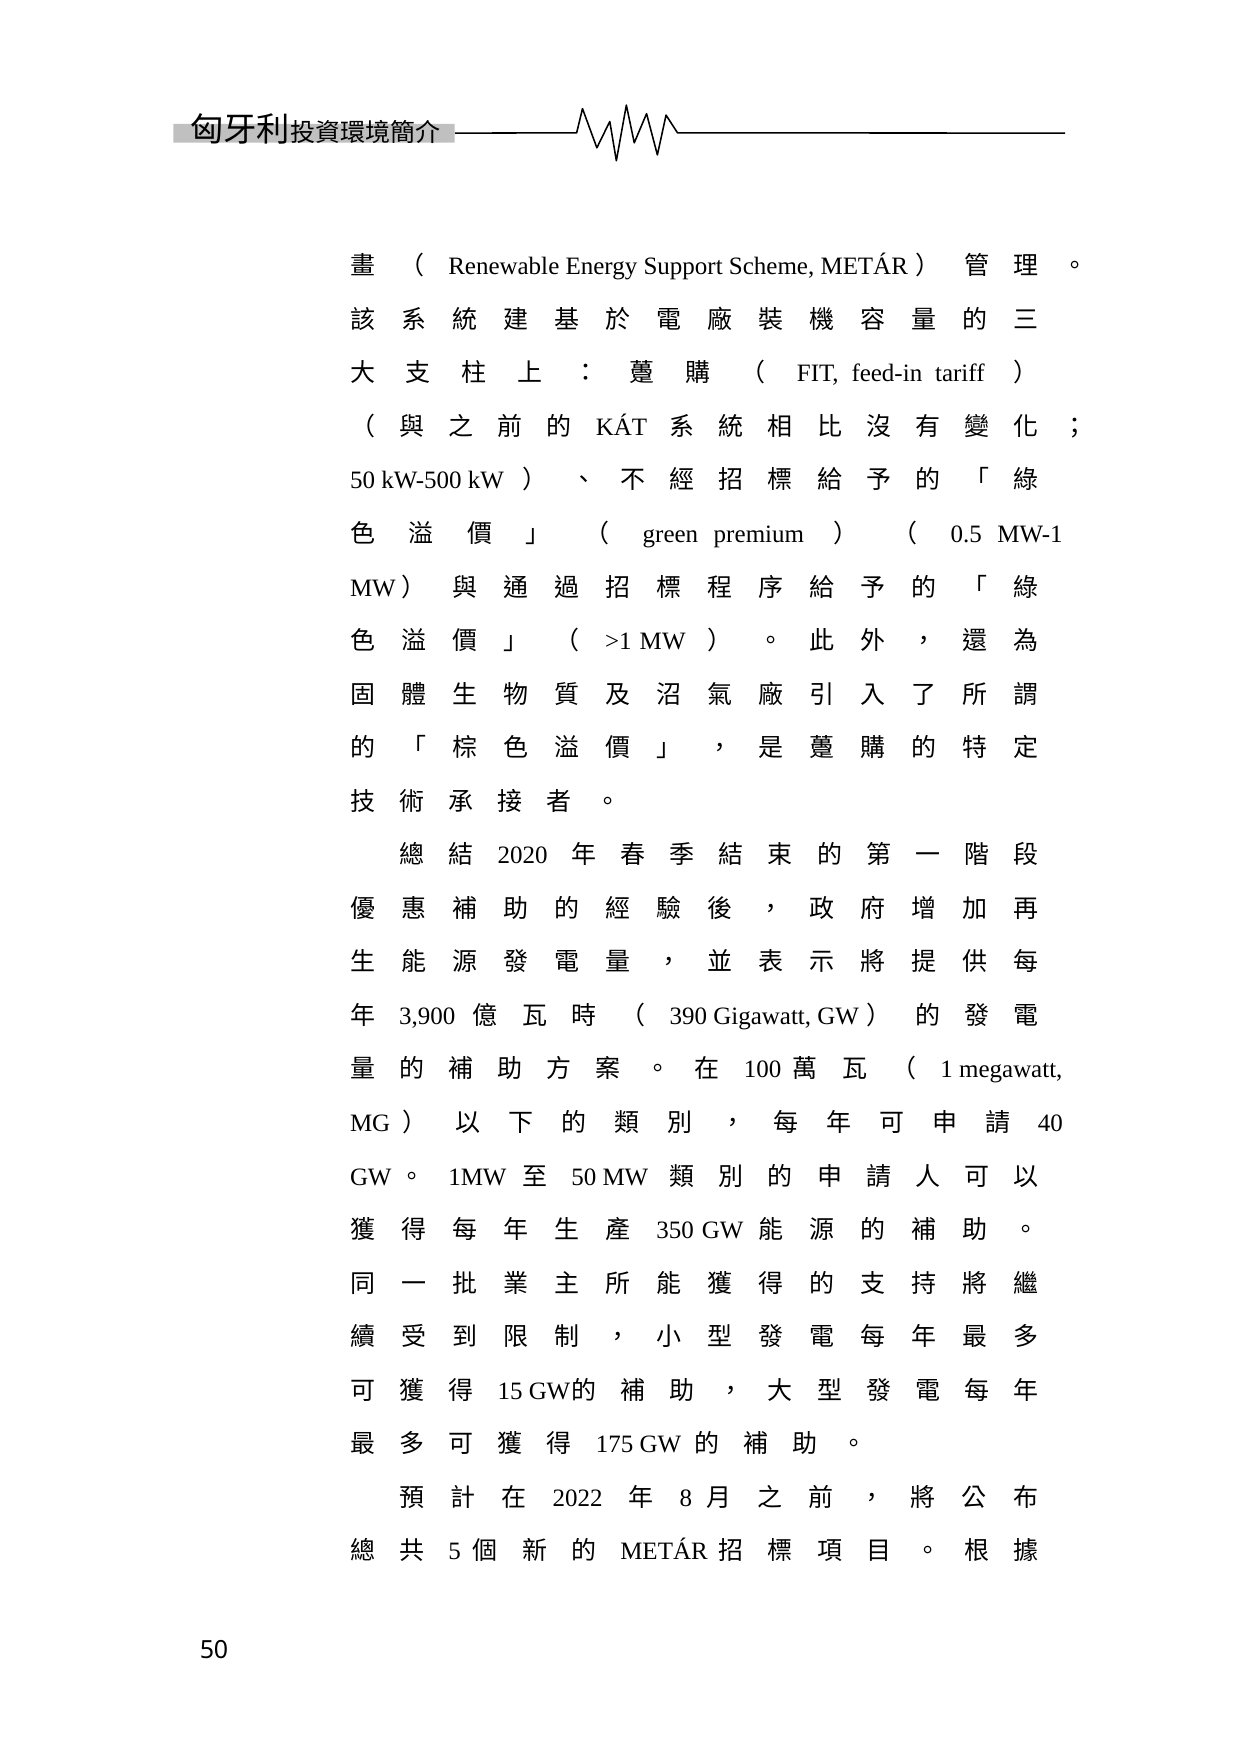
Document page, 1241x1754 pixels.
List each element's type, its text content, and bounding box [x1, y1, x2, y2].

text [325, 237, 1063, 826]
text 總結2020年春季結束的第一階段優惠補助的經驗後，政府增加再生能源發電量，並表示將提供每年3,900億瓦時（390 Gigawatt, GW）的發電量的補助方案。在100萬瓦（1 megawatt, MG）以下的類別，每年可申請40 GW。1MW至50 MW類別的申請人可以獲得每年生產350 GW能源的補助。同一批業主所能獲得的支持將繼續受到限制，小型發電每年最多可獲得15 GW的補助，大型發電每年最多可獲得175 GW的補助。 [325, 826, 1063, 1469]
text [325, 1469, 1063, 1576]
